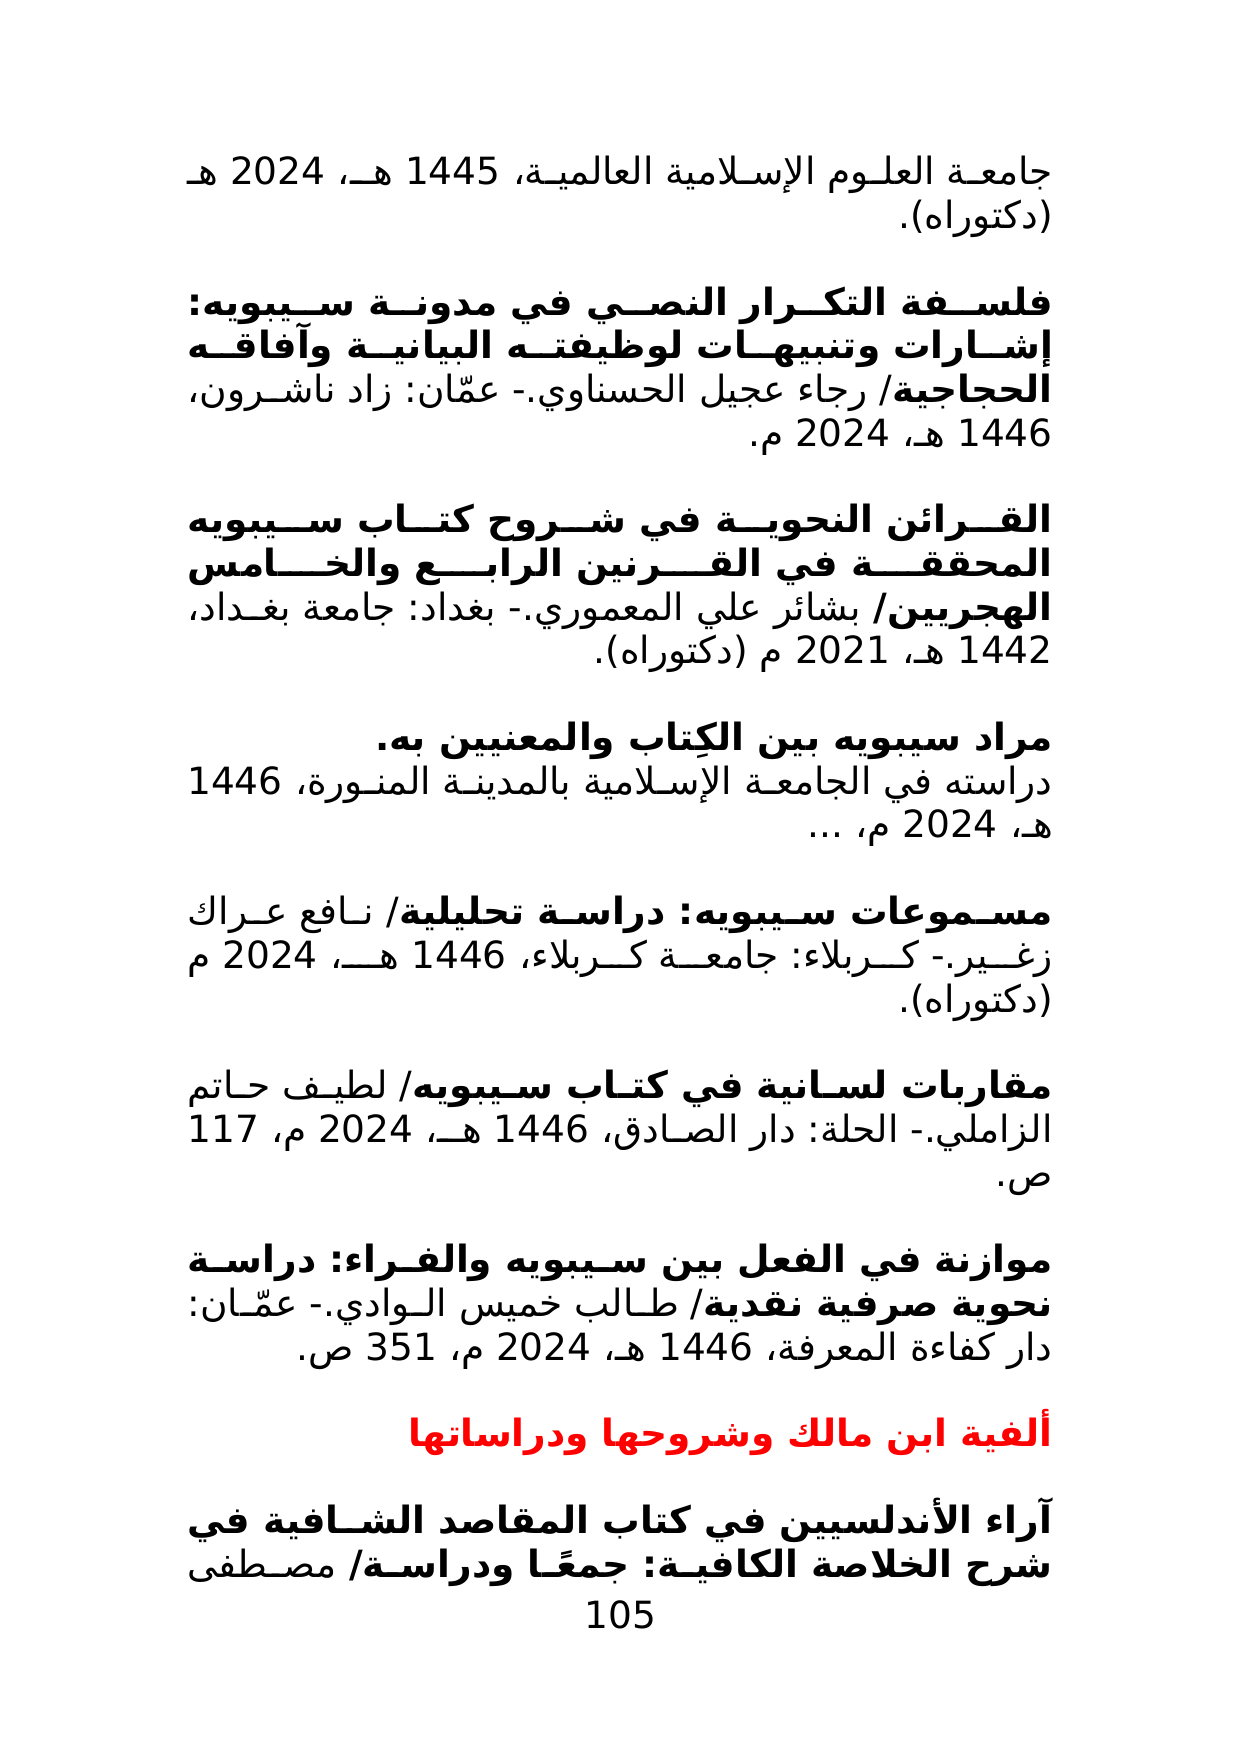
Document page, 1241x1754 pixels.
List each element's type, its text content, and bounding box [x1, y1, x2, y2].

text دراسته في الجامعة الإسلامية بالمدينة المنورة، 1446 هـ، 2024 م، ... [187, 759, 1053, 847]
text فلسفة التكرار النصي في مدونة سيبويه: إشارات وتنبيهات لوظيفته البيانية وآفاقه الحجاجية/ رجاء عجيل الحسناوي.- عمّان: زاد ناشرون، 1446 هـ، 2024 م. [187, 280, 1053, 455]
text مقاربات لسانية في كتاب سيبويه/ لطيف حاتم الزاملي.- الحلة: دار الصادق، 1446 هـ، 2024 م، 117 ص. [187, 1064, 1053, 1195]
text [187, 1499, 1053, 1586]
text القرائن النحوية في شروح كتاب سيبويه المحققة في القرنين الرابع والخامس الهجريين/ بشائر علي المعموري.- بغداد: جامعة بغداد، 1442 هـ، 2021 م (دكتوراه). [187, 498, 1053, 673]
text موازنة في الفعل بين سيبويه والفراء: دراسة نحوية صرفية نقدية/ طالب خميس الوادي.- عمّان: دار كفاءة المعرفة، 1446 هـ، 2024 م، 351 ص. [187, 1238, 1053, 1369]
text مسموعات سيبويه: دراسة تحليلية/ نافع عراك زغير.- كربلاء: جامعة كربلاء، 1446 هـ، 2024 م (دكتوراه). [187, 890, 1053, 1021]
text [187, 150, 1053, 237]
text ألفية ابن مالك وشروحها ودراساتها [187, 1412, 1053, 1456]
text مراد سيبويه بين الكِتاب والمعنيين به. [187, 716, 1053, 759]
